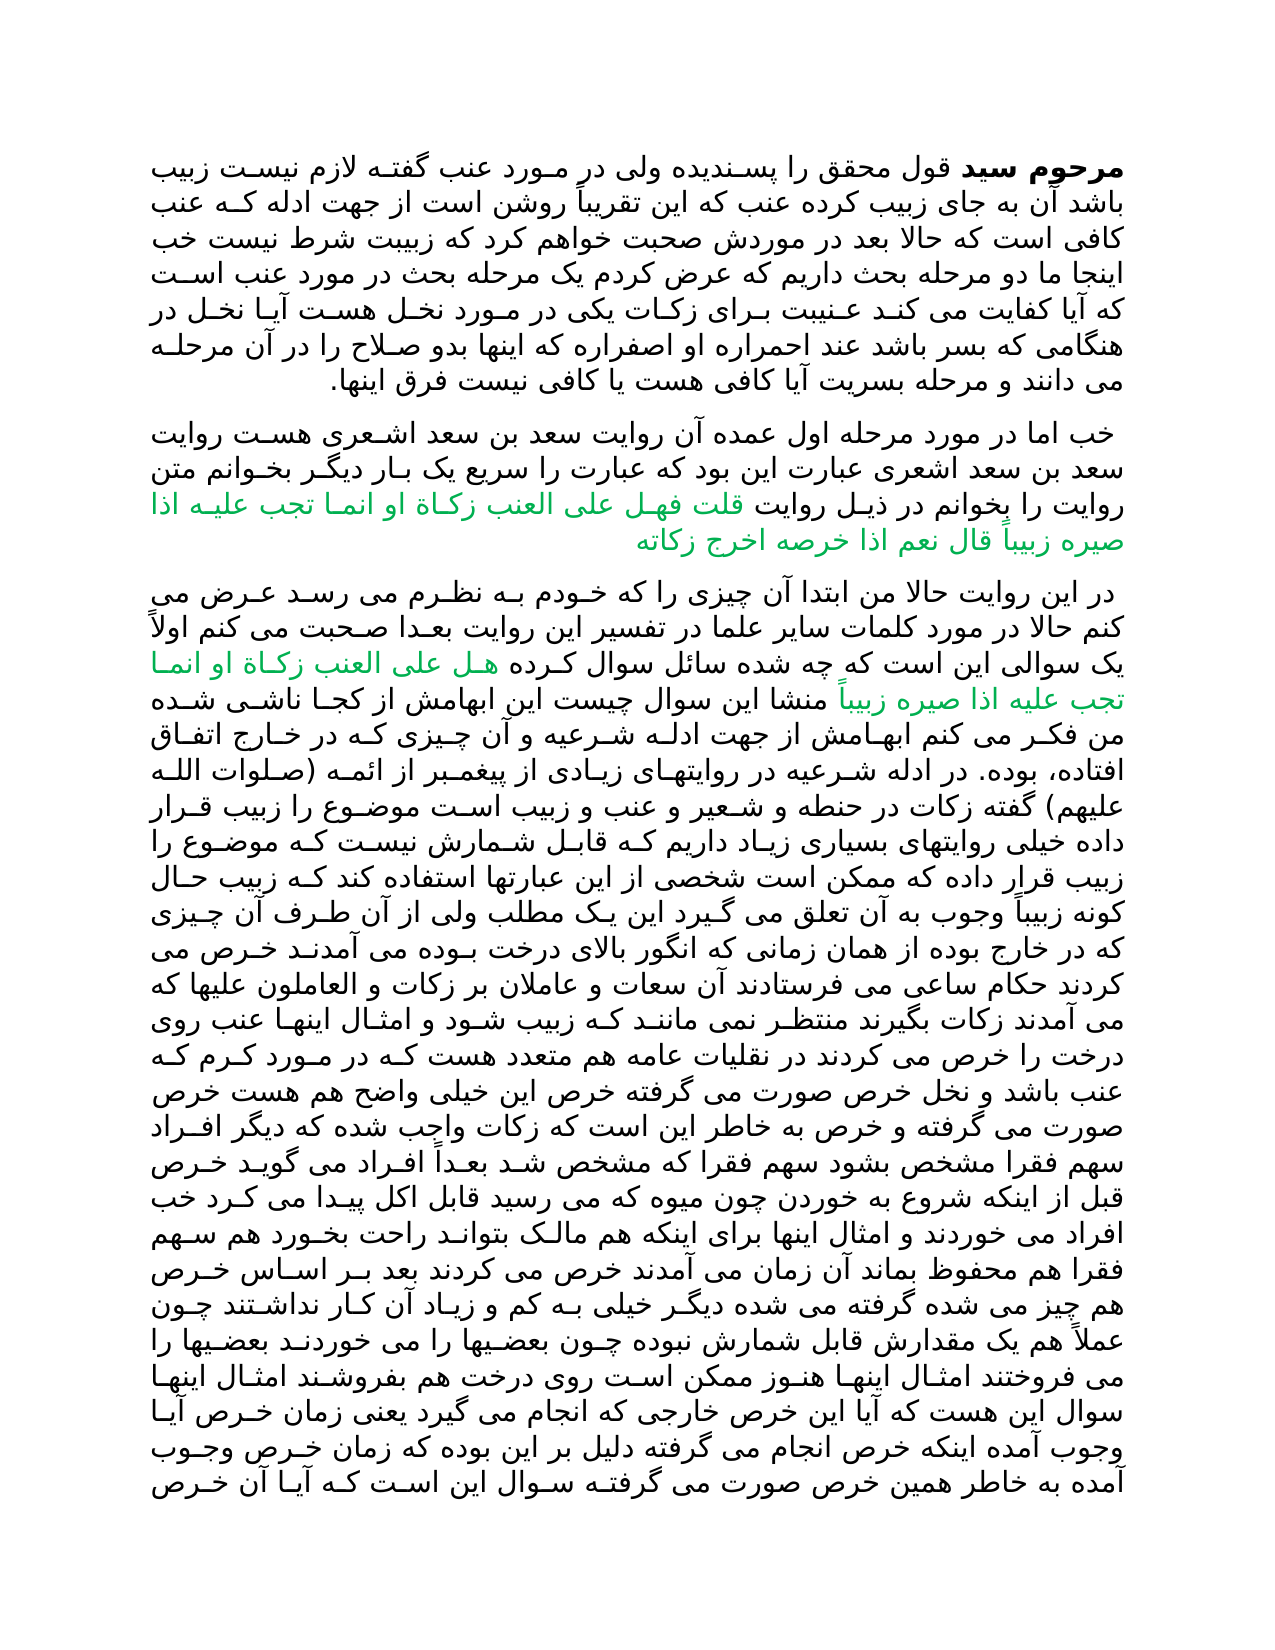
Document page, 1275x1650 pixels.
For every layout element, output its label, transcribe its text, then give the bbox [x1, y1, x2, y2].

text خب اما در مورد مرحله اول عمده آن روایت سعد بن سعد اشعری هست روایت سعد بن سعد اشعری عبارت این بود که عبارت را سریع یک بار دیگر بخوانم متن روایت را بخوانم در ذیل روایت قلت فهل علی العنب زکاة او انما تجب علیه اذا صیره زبیباً قال نعم اذا خرصه اخرج زکاته [150, 416, 1125, 557]
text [150, 575, 1125, 1500]
text مرحوم سید قول محقق را پسندیده ولی در مورد عنب گفته لازم نیست زبیب باشد آن به جای زبیب کرده عنب که این تقریباً روشن است از جهت ادله که عنب کافی است که حالا بعد در موردش صحبت خواهم کرد که زبیبت شرط نیست خب اینجا ما دو مرحله بحث داریم که عرض کردم یک مرحله بحث در مورد عنب است که آیا کفایت می کند عنیبت برای زکات یکی در مورد نخل هست آیا نخل در هنگامی که بسر باشد عند احمراره او اصفراره که اینها بدو صلاح را در آن مرحله می دانند و مرحله بسریت آیا کافی هست یا کافی نیست فرق اینها. [150, 150, 1125, 398]
